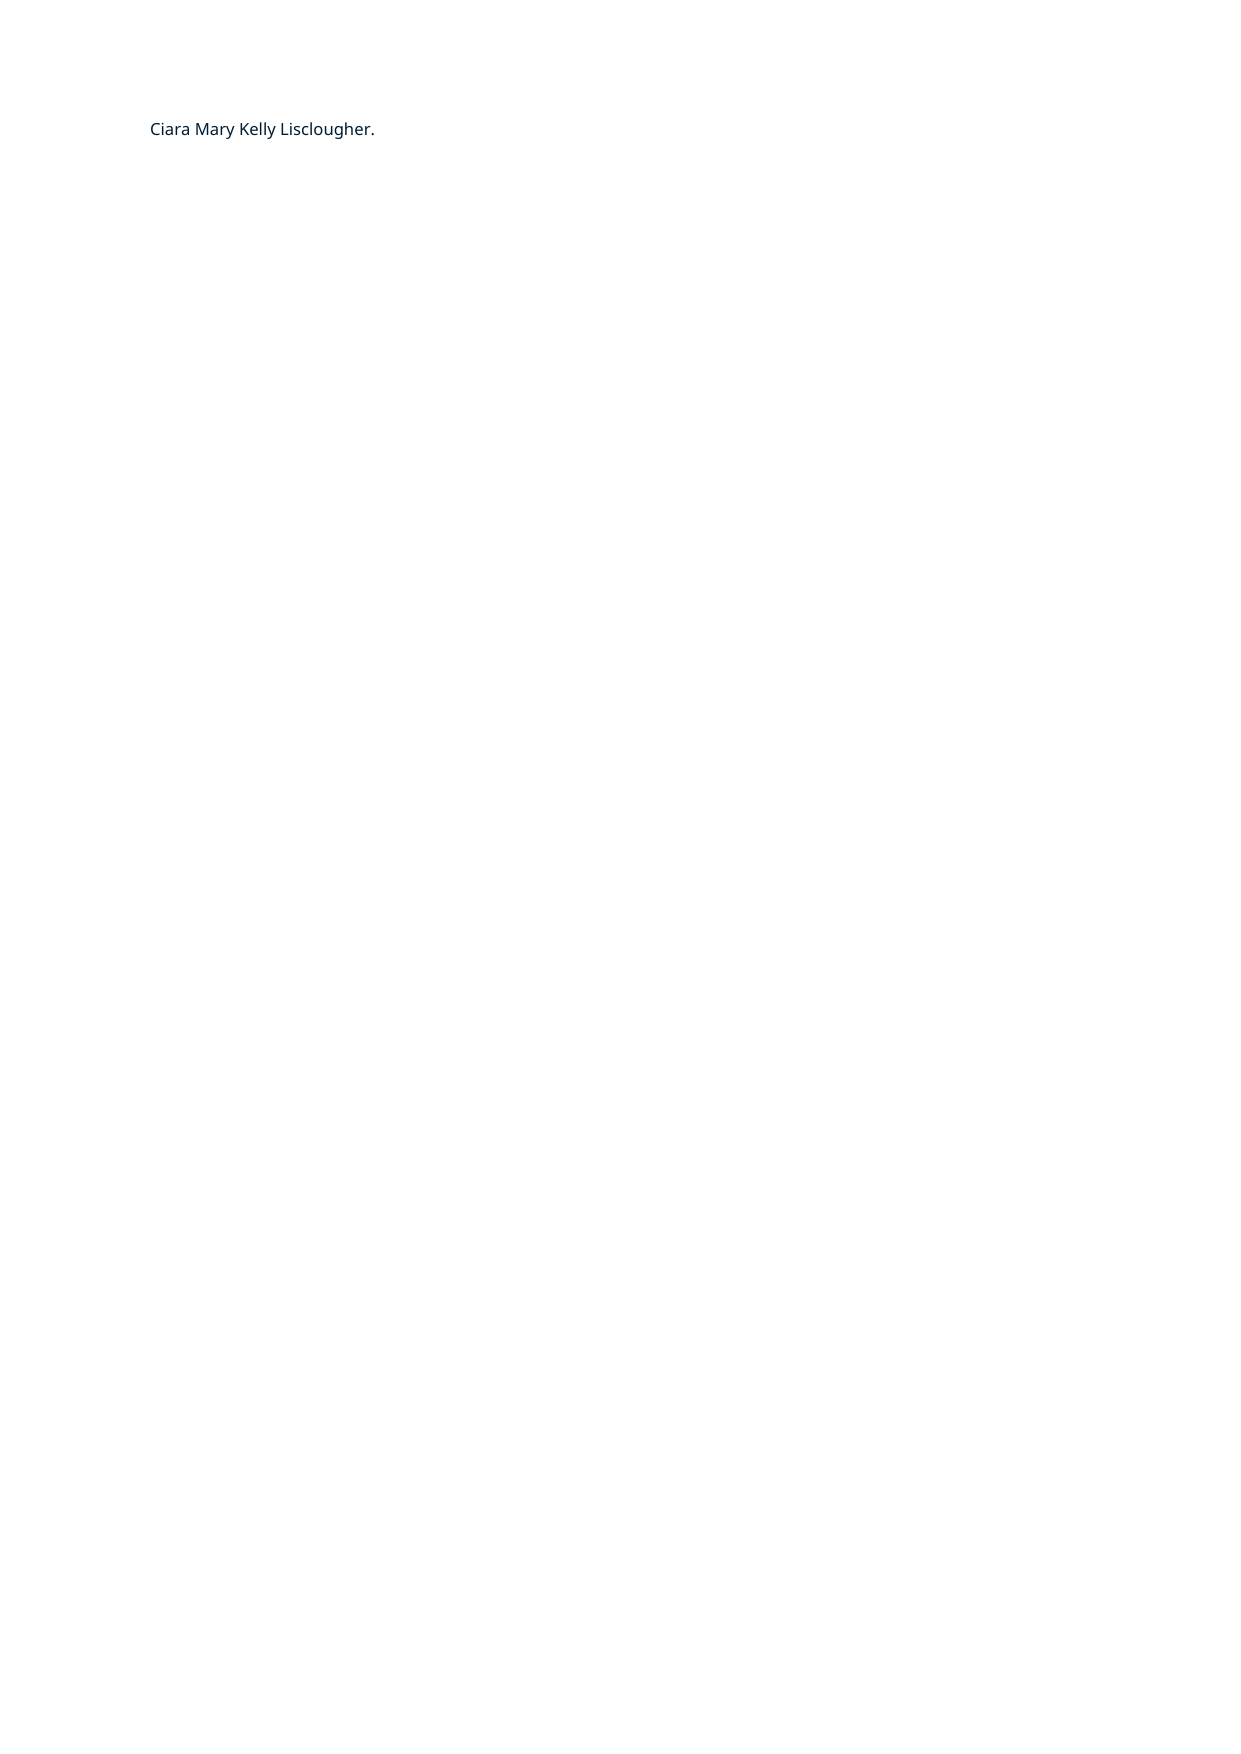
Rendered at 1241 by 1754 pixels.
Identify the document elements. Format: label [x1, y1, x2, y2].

table_header [150, 89, 1090, 192]
